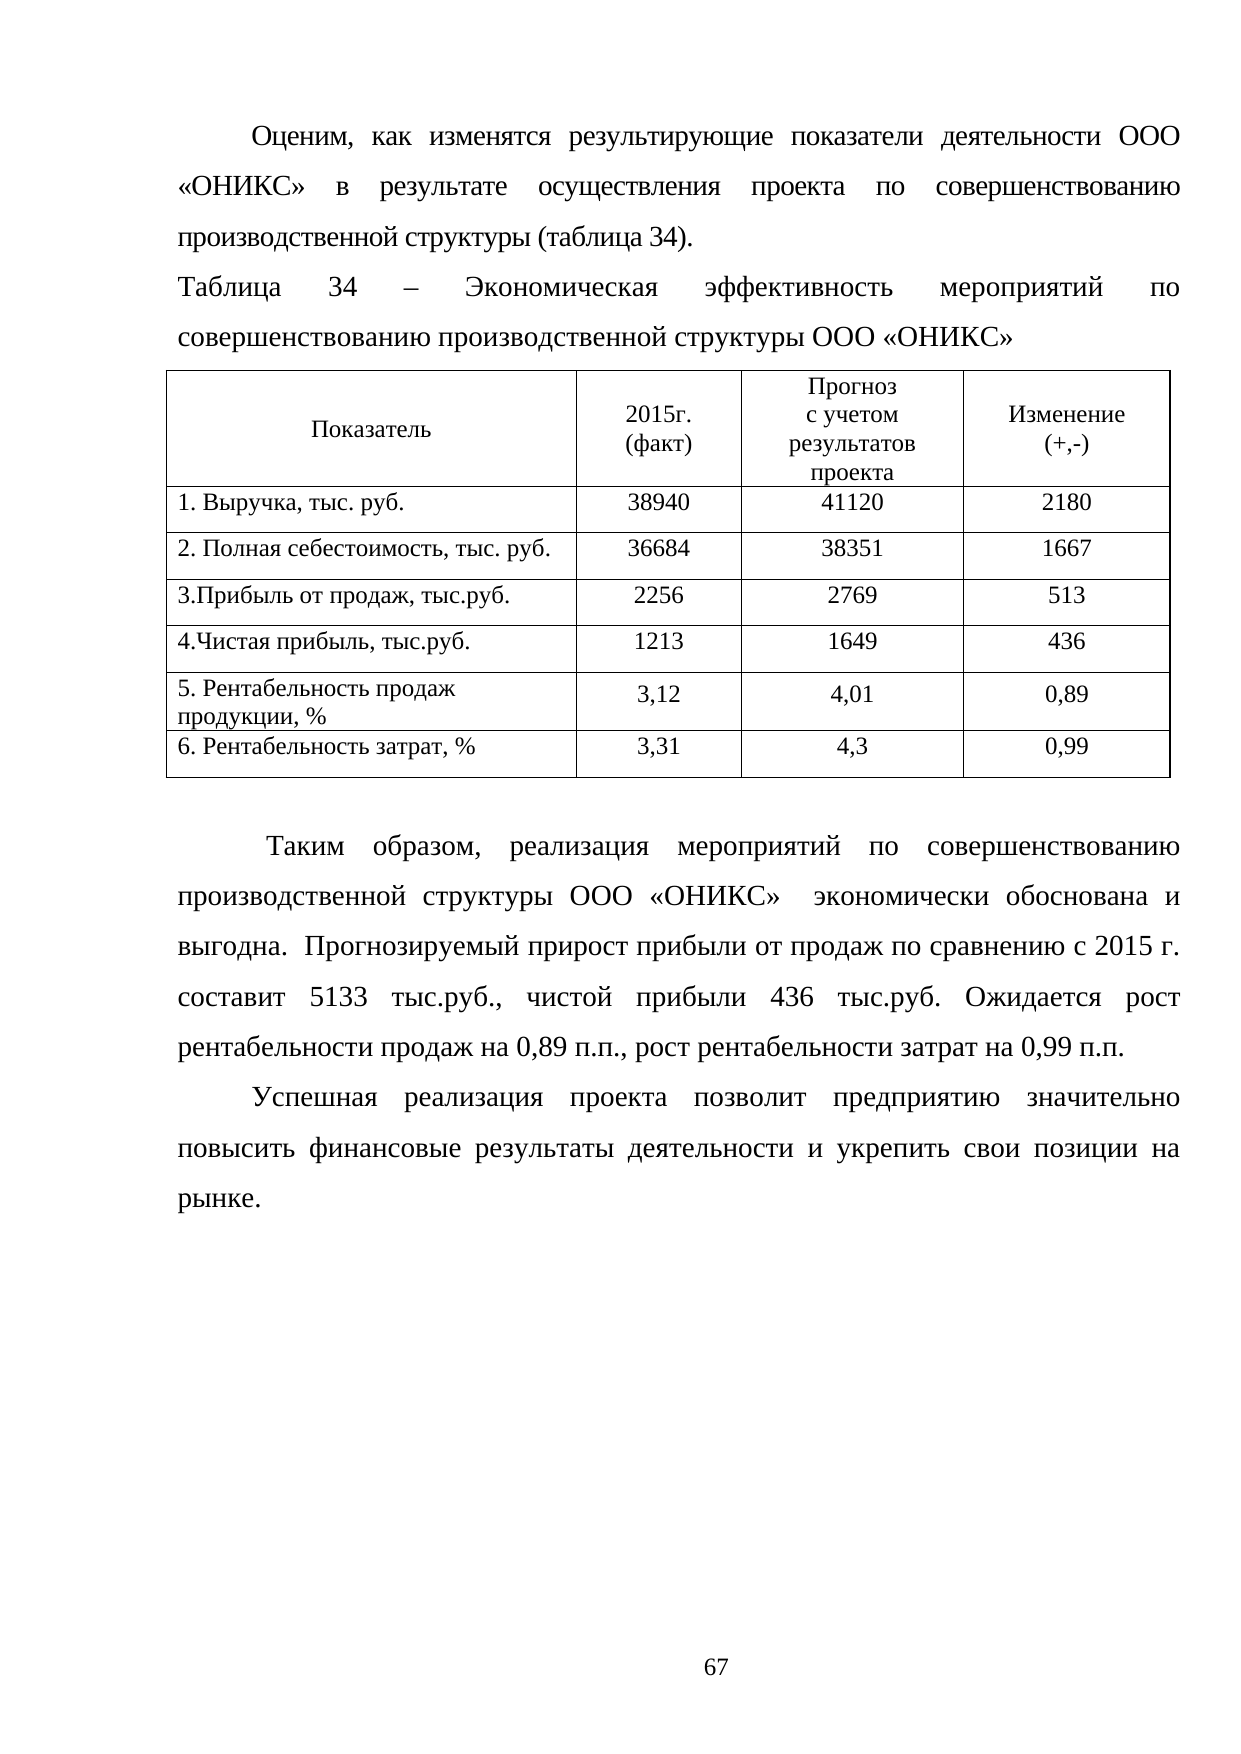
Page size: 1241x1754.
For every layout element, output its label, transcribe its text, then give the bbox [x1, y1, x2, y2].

table_cell 6. Рентабельность затрат, % [167, 731, 576, 777]
table_cell 2769 [742, 580, 963, 625]
table_cell 36684 [577, 533, 741, 579]
table_cell 1213 [577, 626, 741, 672]
table_cell 3.Прибыль от продаж, тыс.руб. [167, 580, 576, 625]
text Таблица 34 – Экономическая эффективность мероприятий по совершенствованию производственной структуры ООО «ОНИКС» [177, 269, 1181, 353]
table_header Изменение (+,-) [964, 371, 1169, 486]
table_header Прогноз с учетом результатов проекта [742, 371, 963, 486]
table_cell 1667 [964, 533, 1169, 579]
table_cell 4,01 [742, 673, 963, 730]
text Оценим, как изменятся результирующие показатели деятельности ООО «ОНИКС» в результате осуществления проекта по совершенствованию производственной структуры (таблица 34). [177, 118, 1181, 252]
table_cell 3,31 [577, 731, 741, 777]
table_cell 2180 [964, 487, 1169, 532]
table_cell 4,3 [742, 731, 963, 777]
table_cell 513 [964, 580, 1169, 625]
table_cell 1649 [742, 626, 963, 672]
table_cell 0,89 [964, 673, 1169, 730]
table_cell 436 [964, 626, 1169, 672]
table_cell 4.Чистая прибыль, тыс.руб. [167, 626, 576, 672]
text Таким образом, реализация мероприятий по совершенствованию производственной структуры ООО «ОНИКС» экономически обоснована и выгодна. Прогнозируемый прирост прибыли от продаж по сравнению с 2015 г. составит 5133 тыс.руб., чистой прибыли 436 тыс.руб. Ожидается рост рентабельности продаж на 0,89 п.п., рост рентабельности затрат на 0,99 п.п. [177, 828, 1181, 1063]
table_cell 0,99 [964, 731, 1169, 777]
table_cell 1. Выручка, тыс. руб. [167, 487, 576, 532]
text Успешная реализация проекта позволит предприятию значительно повысить финансовые результаты деятельности и укрепить свои позиции на рынке. [177, 1079, 1181, 1214]
table_cell 38940 [577, 487, 741, 532]
table_cell 2. Полная себестоимость, тыс. руб. [167, 533, 576, 579]
table_cell 5. Рентабельность продаж продукции, % [167, 673, 576, 730]
table_cell 3,12 [577, 673, 741, 730]
table_cell 41120 [742, 487, 963, 532]
table_header 2015г. (факт) [577, 371, 741, 486]
table_cell 38351 [742, 533, 963, 579]
table_cell 2256 [577, 580, 741, 625]
table_header Показатель [167, 371, 576, 486]
